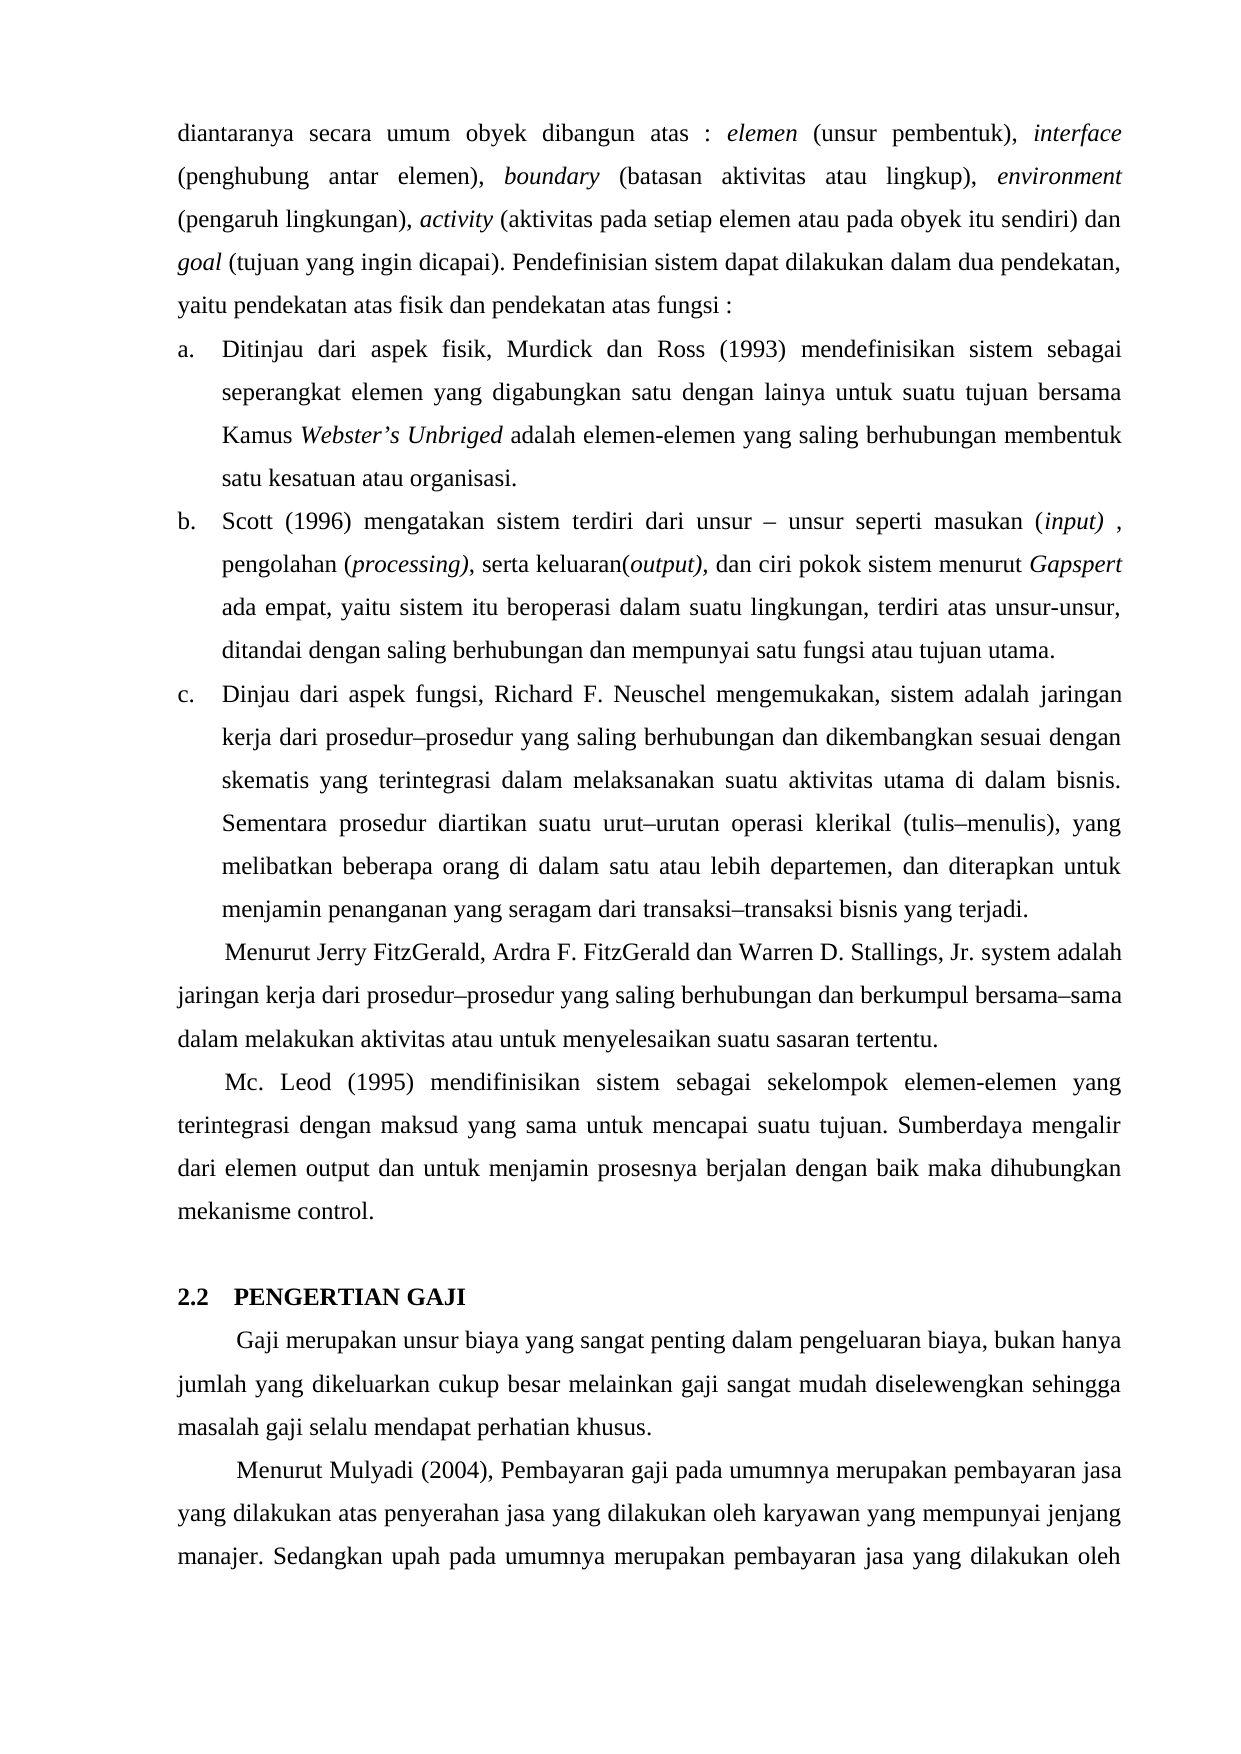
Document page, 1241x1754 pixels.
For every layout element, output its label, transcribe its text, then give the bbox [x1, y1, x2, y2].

text Mc. Leod (1995) mendifinisikan sistem sebagai sekelompok elemen-elemen yang terintegrasi dengan maksud yang sama untuk mencapai suatu tujuan. Sumberdaya mengalir dari elemen output dan untuk menjamin prosesnya berjalan dengan baik maka dihubungkan mekanisme control. [177, 1067, 1122, 1225]
list Ditinjau dari aspek fisik, Murdick dan Ross (1993) mendefinisikan sistem sebagai seperangkat elemen yang digabungkan satu dengan lainya untuk suatu tujuan bersama Kamus Webster’s Unbriged adalah elemen-elemen yang saling berhubungan membentuk satu kesatuan atau organisasi. [177, 334, 1122, 492]
list PENGERTIAN GAJI [177, 1282, 1122, 1311]
text Gaji merupakan unsur biaya yang sangat penting dalam pengeluaran biaya, bukan hanya jumlah yang dikeluarkan cukup besar melainkan gaji sangat mudah diselewengkan sehingga masalah gaji selalu mendapat perhatian khusus. [177, 1326, 1122, 1441]
text Menurut Jerry FitzGerald, Ardra F. FitzGerald dan Warren D. Stallings, Jr. system adalah jaringan kerja dari prosedur–prosedur yang saling berhubungan dan berkumpul bersama–sama dalam melakukan aktivitas atau untuk menyelesaikan suatu sasaran tertentu. [177, 937, 1122, 1052]
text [177, 118, 1122, 319]
list Dinjau dari aspek fungsi, Richard F. Neuschel mengemukakan, sistem adalah jaringan kerja dari prosedur–prosedur yang saling berhubungan dan dikembangkan sesuai dengan skematis yang terintegrasi dalam melaksanakan suatu aktivitas utama di dalam bisnis. Sementara prosedur diartikan suatu urut–urutan operasi klerikal (tulis–menulis), yang melibatkan beberapa orang di dalam satu atau lebih departemen, dan diterapkan untuk menjamin penanganan yang seragam dari transaksi–transaksi bisnis yang terjadi. [177, 679, 1122, 923]
list Scott (1996) mengatakan sistem terdiri dari unsur – unsur seperti masukan (input) , pengolahan (processing), serta keluaran(output), dan ciri pokok sistem menurut Gapspert ada empat, yaitu sistem itu beroperasi dalam suatu lingkungan, terdiri atas unsur-unsur, ditandai dengan saling berhubungan dan mempunyai satu fungsi atau tujuan utama. [177, 506, 1122, 664]
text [177, 1455, 1122, 1570]
